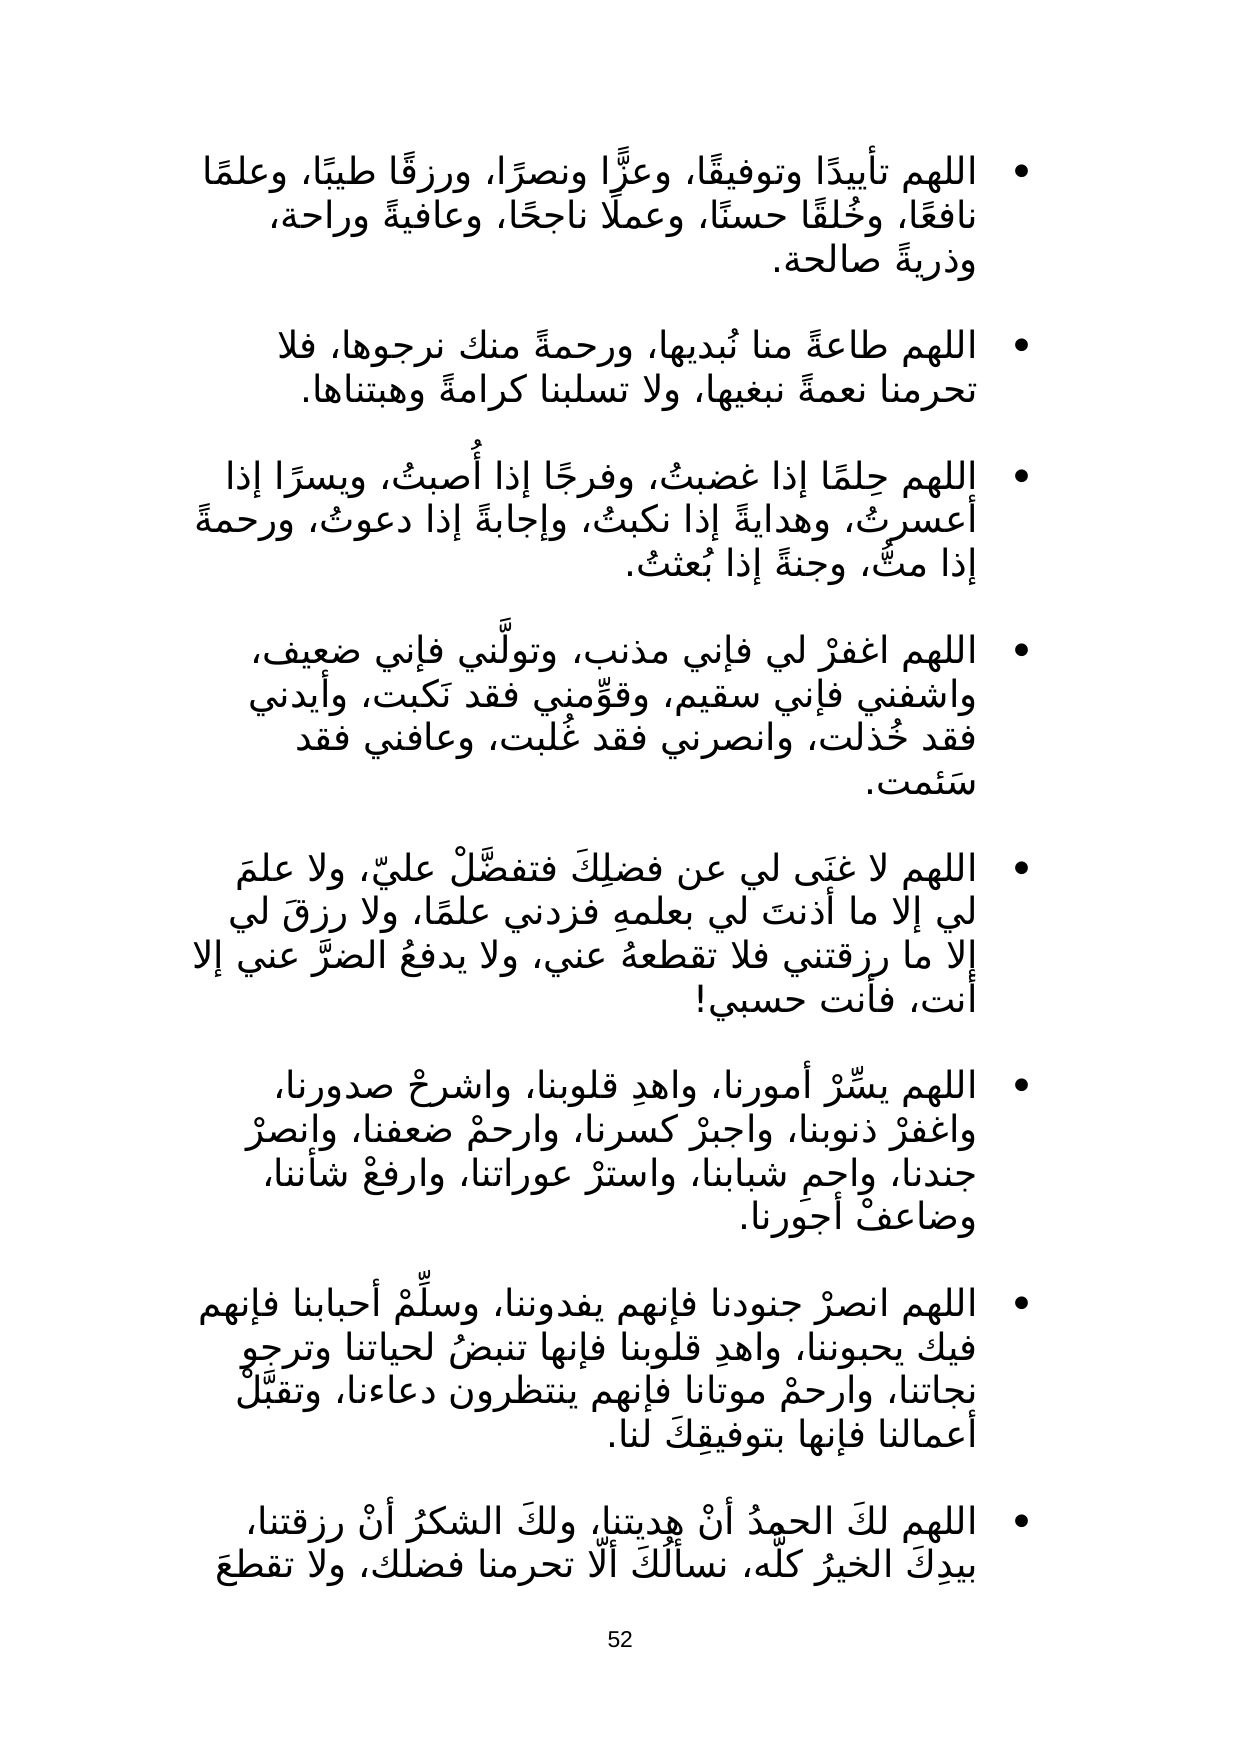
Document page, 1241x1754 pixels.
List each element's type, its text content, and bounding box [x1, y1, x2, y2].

list اللهم حِلمًا إذا غضبتُ، وفرجًا إذا أُصبتُ، ويسرًا إذا أعسرتُ، وهدايةً إذا نكبتُ، وإجابةً إذا دعوتُ، ورحمةً إذا متُّ، وجنةً إذا بُعثتُ. [187, 454, 1015, 585]
list اللهم طاعةً منا نُبديها، ورحمةً منك نرجوها، فلا تحرمنا نعمةً نبغيها، ولا تسلبنا كرامةً وهبتناها. [187, 324, 1015, 411]
list اللهم اغفرْ لي فإني مذنب، وتولَّني فإني ضعيف، واشفني فإني سقيم، وقوِّمني فقد نَكبت، وأيدني فقد خُذلت، وانصرني فقد غُلبت، وعافني فقد سَئمت. [187, 628, 1015, 803]
list اللهم تأييدًا وتوفيقًا، وعزًّا ونصرًا، ورزقًا طيبًا، وعلمًا نافعًا، وخُلقًا حسنًا، وعملًا ناجحًا، وعافيةً وراحة، وذريةً صالحة. [187, 150, 1015, 281]
list اللهم انصرْ جنودنا فإنهم يفدوننا، وسلِّمْ أحبابنا فإنهم فيك يحبوننا، واهدِ قلوبنا فإنها تنبضُ لحياتنا وترجو نجاتنا، وارحمْ موتانا فإنهم ينتظرون دعاءنا، وتقبَّلْ أعمالنا فإنها بتوفيقِكَ لنا. [187, 1282, 1015, 1456]
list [187, 1499, 1015, 1587]
list اللهم يسِّرْ أمورنا، واهدِ قلوبنا، واشرحْ صدورنا، واغفرْ ذنوبنا، واجبرْ كسرنا، وارحمْ ضعفنا، وانصرْ جندنا، واحمِ شبابنا، واسترْ عوراتنا، وارفعْ شأننا، وضاعفْ أجورنا. [187, 1064, 1015, 1238]
list اللهم لا غنَى لي عن فضلِكَ فتفضَّلْ عليّ، ولا علمَ لي إلا ما أذنتَ لي بعلمهِ فزدني علمًا، ولا رزقَ لي إلا ما رزقتني فلا تقطعهُ عني، ولا يدفعُ الضرَّ عني إلا أنت، فأنت حسبي! [187, 846, 1015, 1021]
